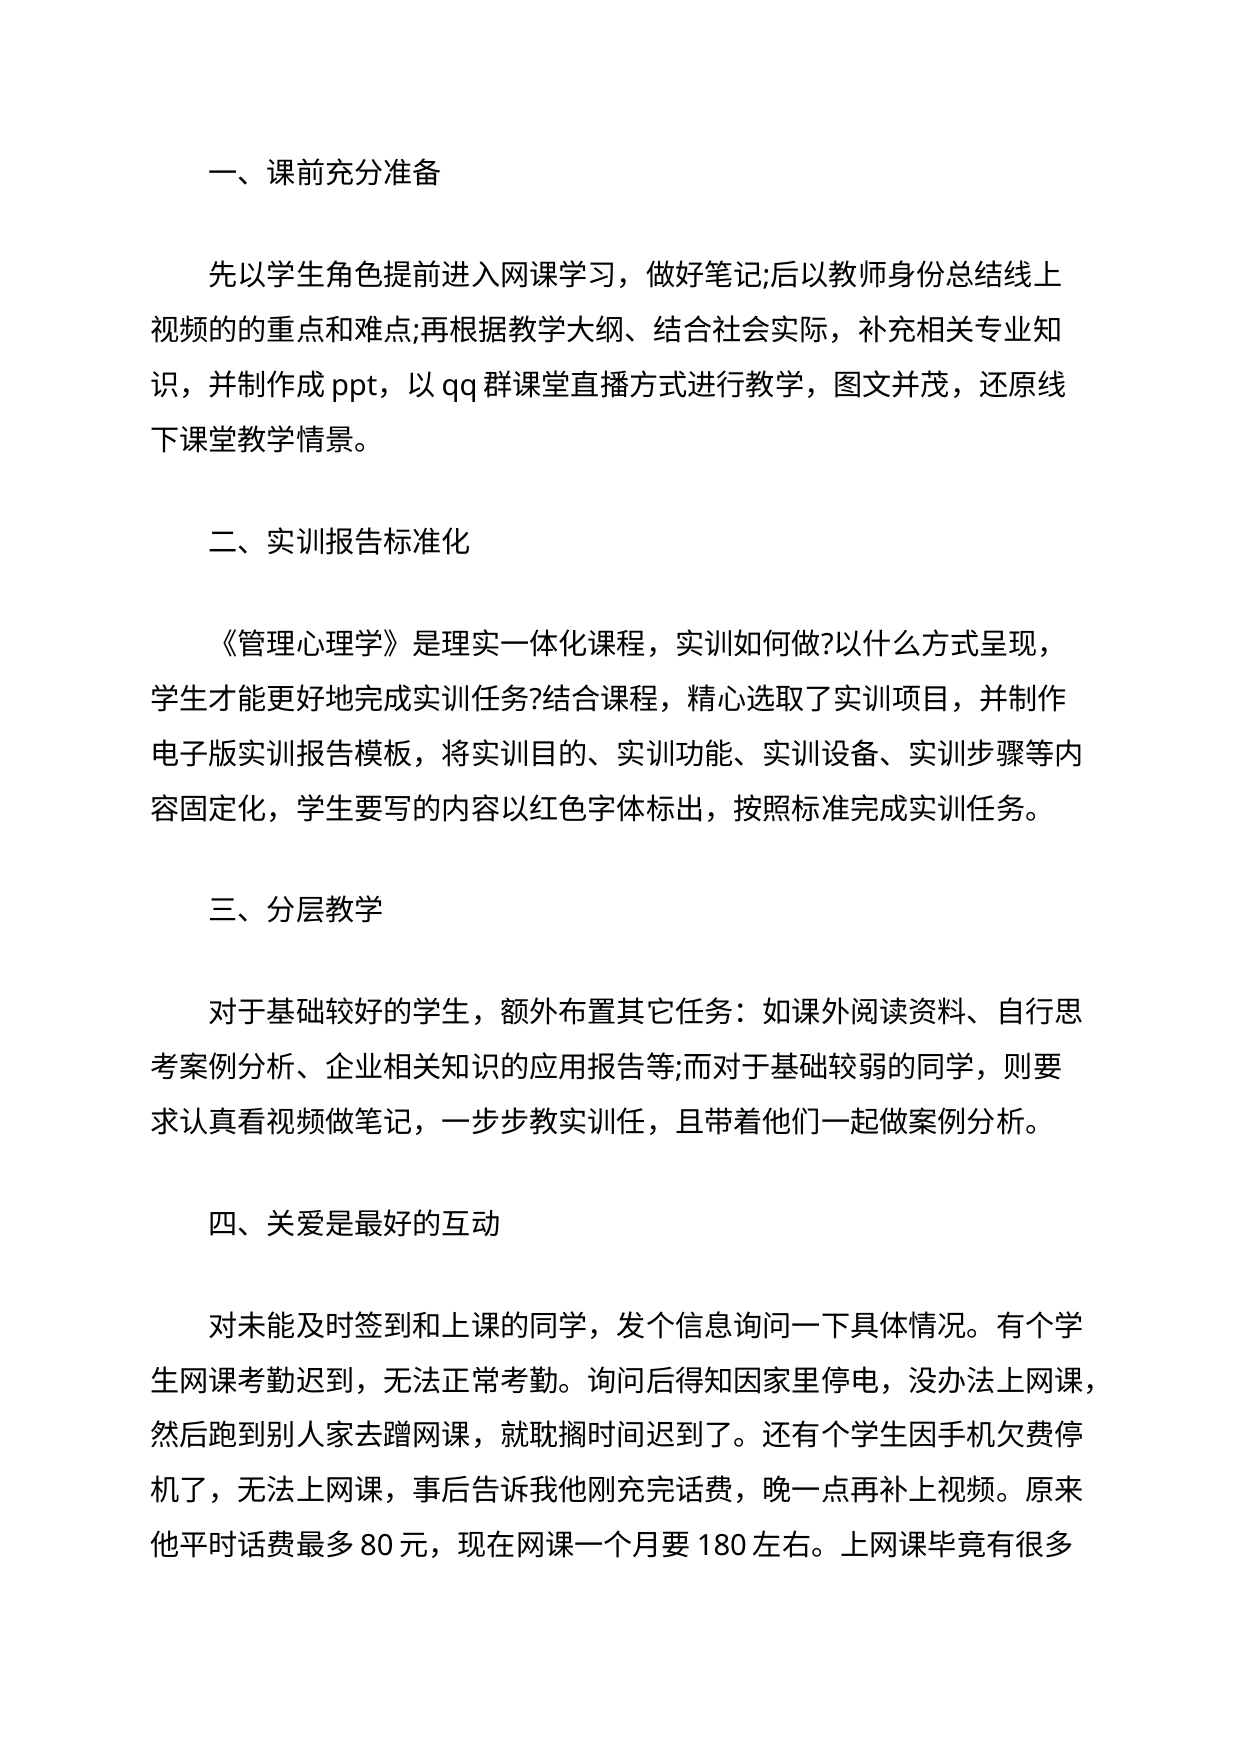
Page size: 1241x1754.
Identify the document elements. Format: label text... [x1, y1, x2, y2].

text 《管理心理学》是理实一体化课程，实训如何做?以什么方式呈现，学生才能更好地完成实训任务?结合课程，精心选取了实训项目，并制作电子版实训报告模板，将实训目的、实训功能、实训设备、实训步骤等内容固定化，学生要写的内容以红色字体标出，按照标准完成实训任务。 [150, 620, 1090, 827]
text 一、课前充分准备 [150, 150, 1090, 192]
text 二、实训报告标准化 [150, 518, 1090, 561]
text 对于基础较好的学生，额外布置其它任务：如课外阅读资料、自行思考案例分析、企业相关知识的应用报告等;而对于基础较弱的同学，则要求认真看视频做笔记，一步步教实训任，且带着他们一起做案例分析。 [150, 989, 1090, 1141]
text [150, 1302, 1090, 1564]
text 四、关爱是最好的互动 [150, 1200, 1090, 1243]
text 先以学生角色提前进入网课学习，做好笔记;后以教师身份总结线上视频的的重点和难点;再根据教学大纲、结合社会实际，补充相关专业知识，并制作成ppt，以qq群课堂直播方式进行教学，图文并茂，还原线下课堂教学情景。 [150, 252, 1090, 459]
text 三、分层教学 [150, 887, 1090, 929]
